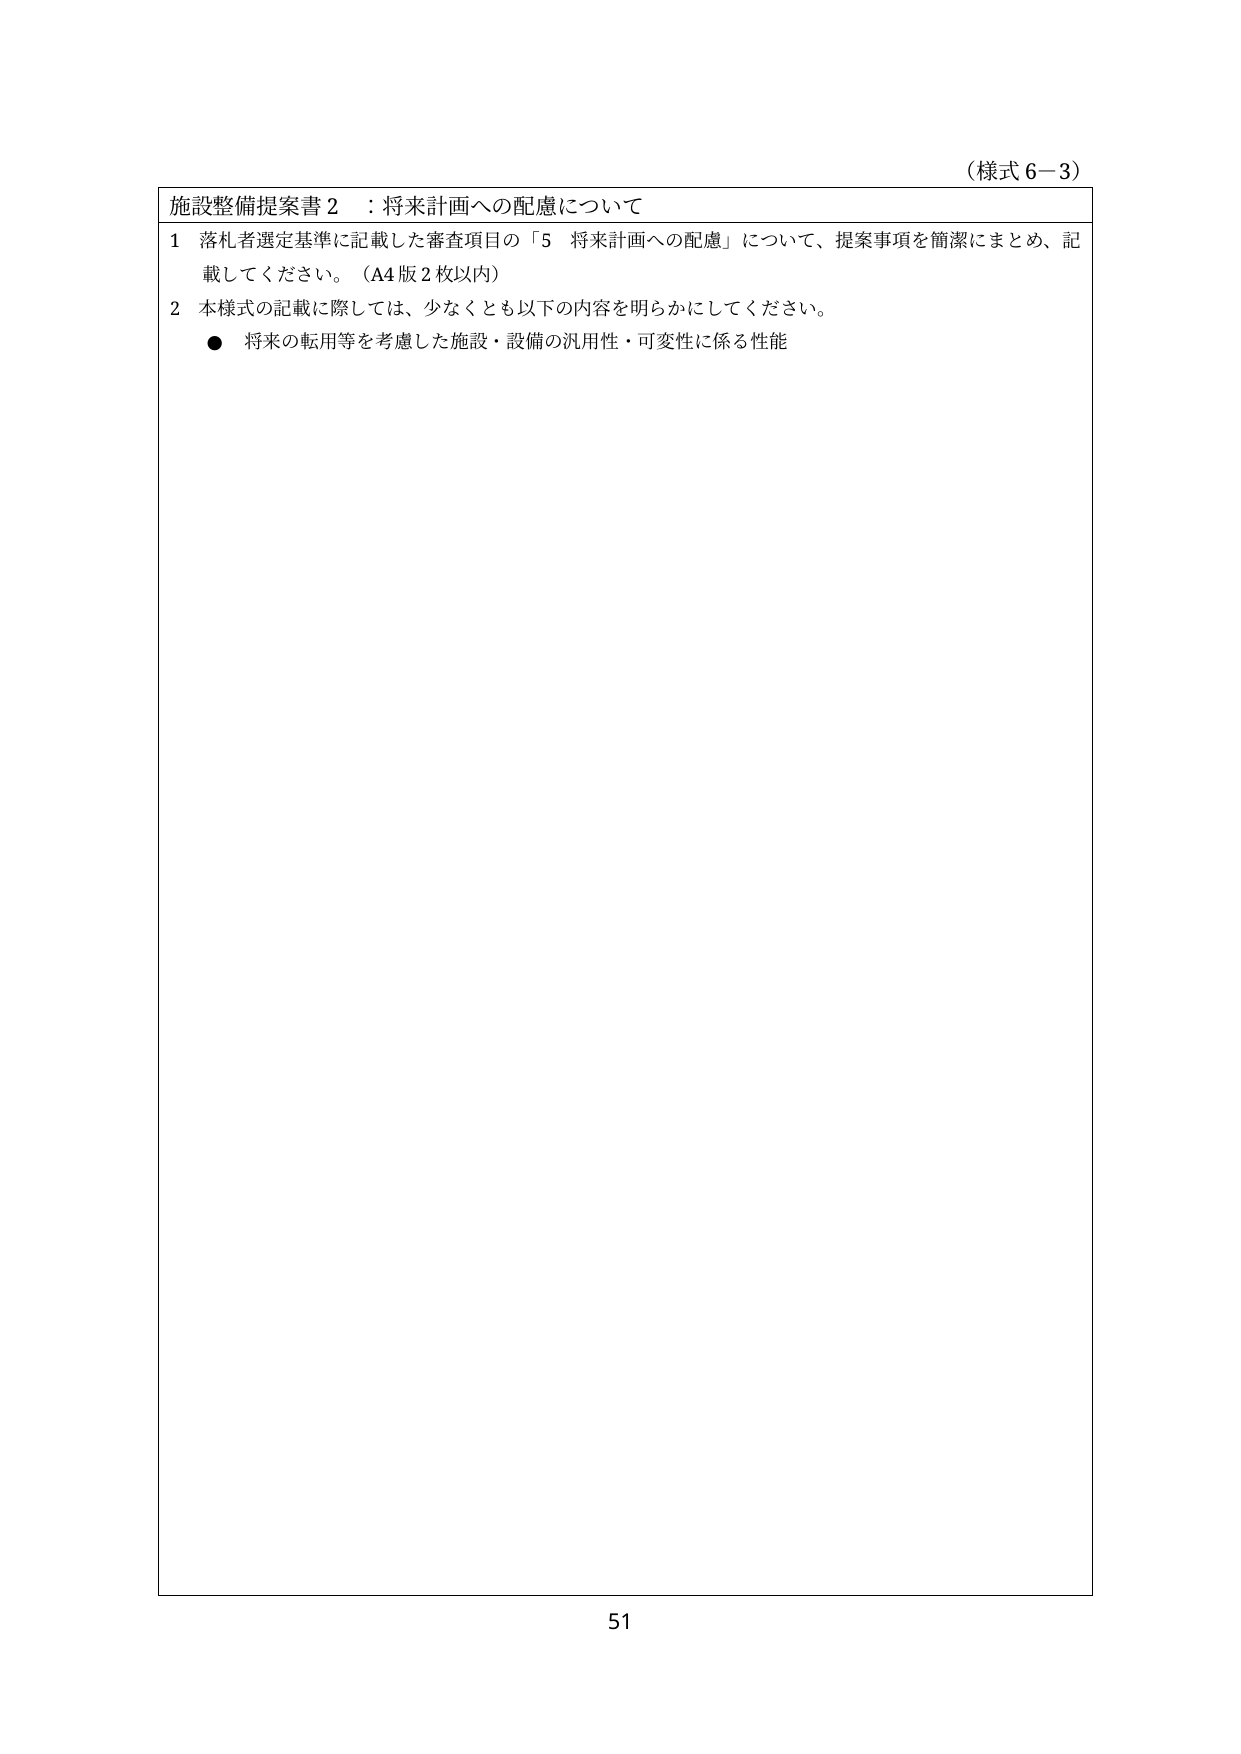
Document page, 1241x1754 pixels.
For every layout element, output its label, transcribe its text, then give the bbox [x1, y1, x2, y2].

table_cell 1 落札者選定基準に記載した審査項目の「5 将来計画への配慮」について、提案事項を簡潔にまとめ、記載してください。（A4版2枚以内） 2 本様式の記載に際しては、少なくとも以下の内容を明らかにしてください。 将来の転用等を考慮した施設・設備の汎用性・可変性に係る性能 [159, 223, 1092, 1595]
table_header 施設整備提案書2 ：将来計画への配慮について [159, 188, 1092, 222]
text （様式6－3） [148, 153, 1092, 187]
